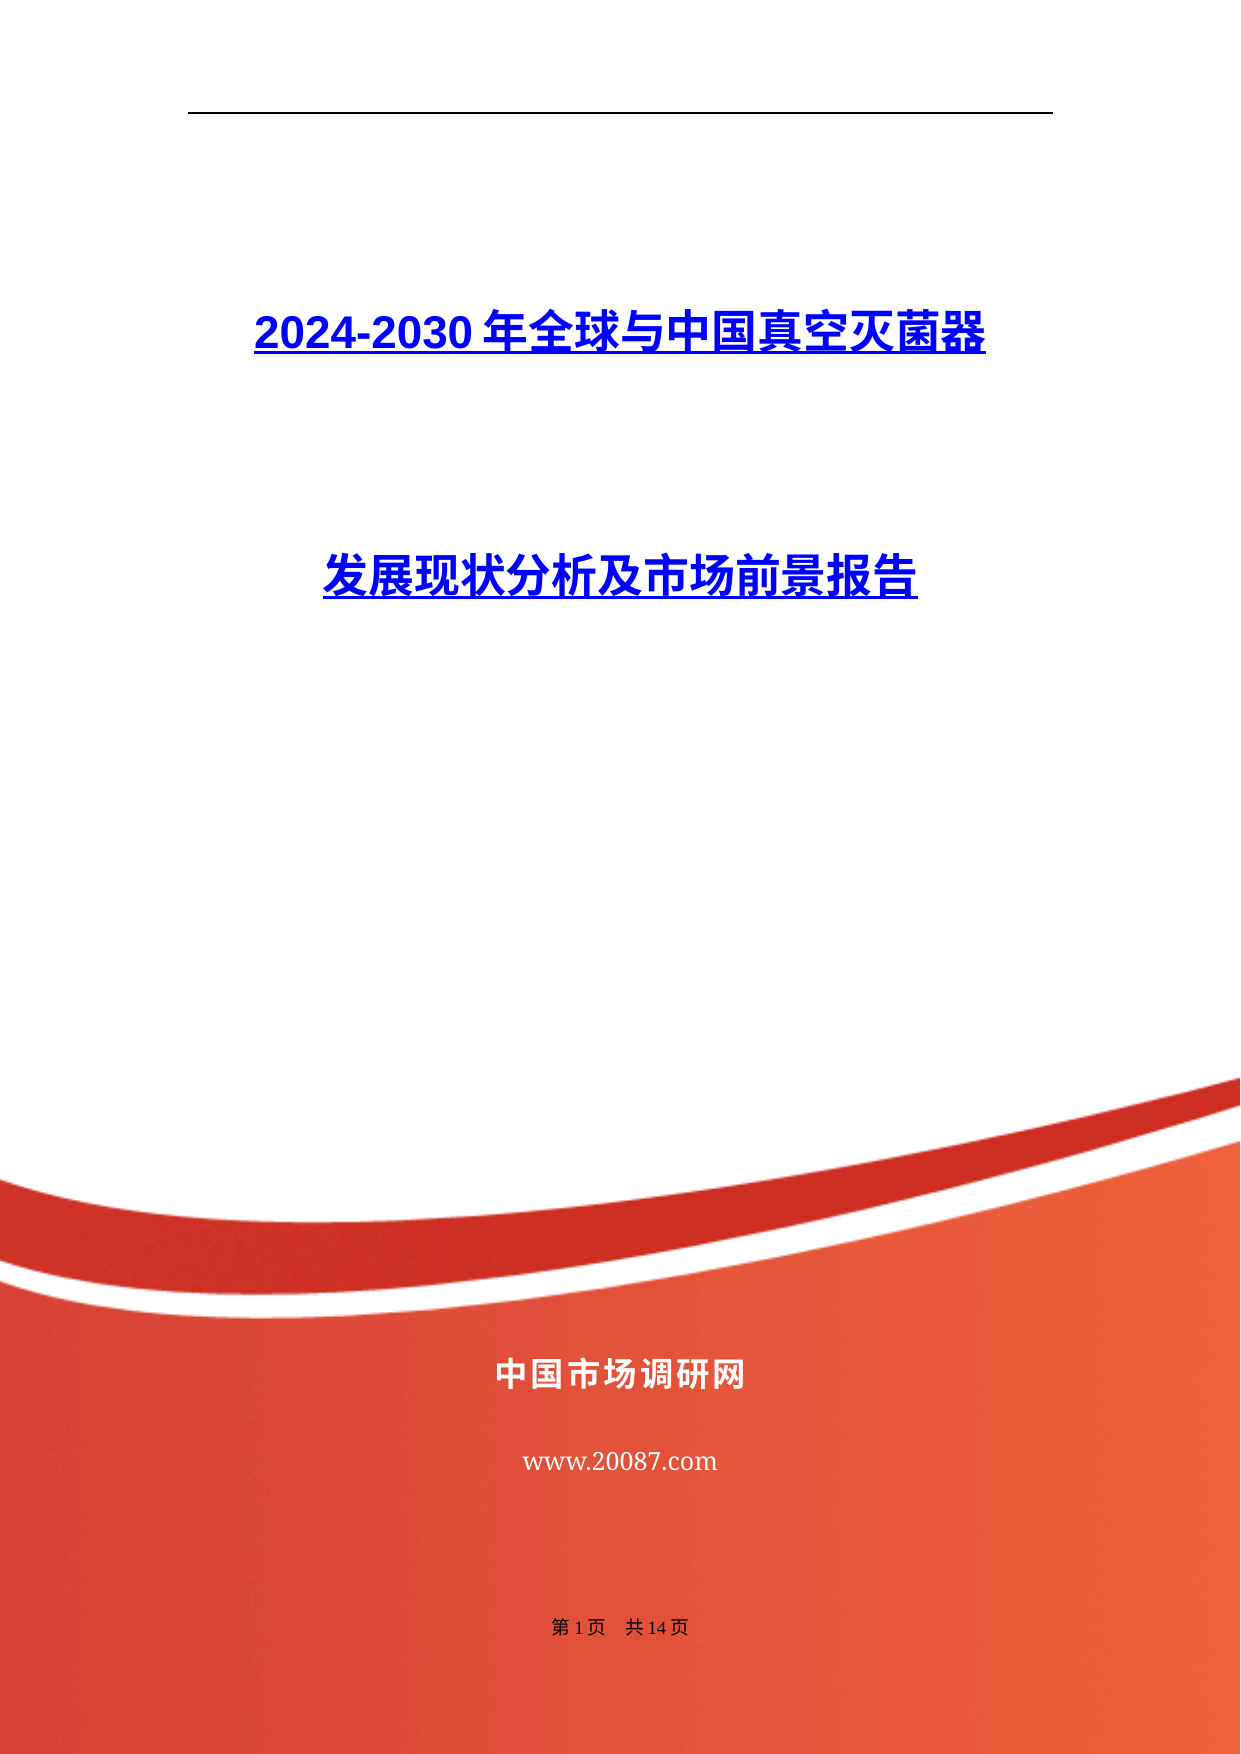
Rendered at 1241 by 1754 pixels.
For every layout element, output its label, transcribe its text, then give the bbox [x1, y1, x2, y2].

picture [0, 1006, 1241, 1754]
text www.20087.com [187, 1428, 1053, 1493]
table_header 2024-2030年全球与中国真空灭菌器发展现状分析及市场前景报告 [188, 207, 1053, 773]
subtitle 中国市场调研网 [187, 1339, 1053, 1404]
